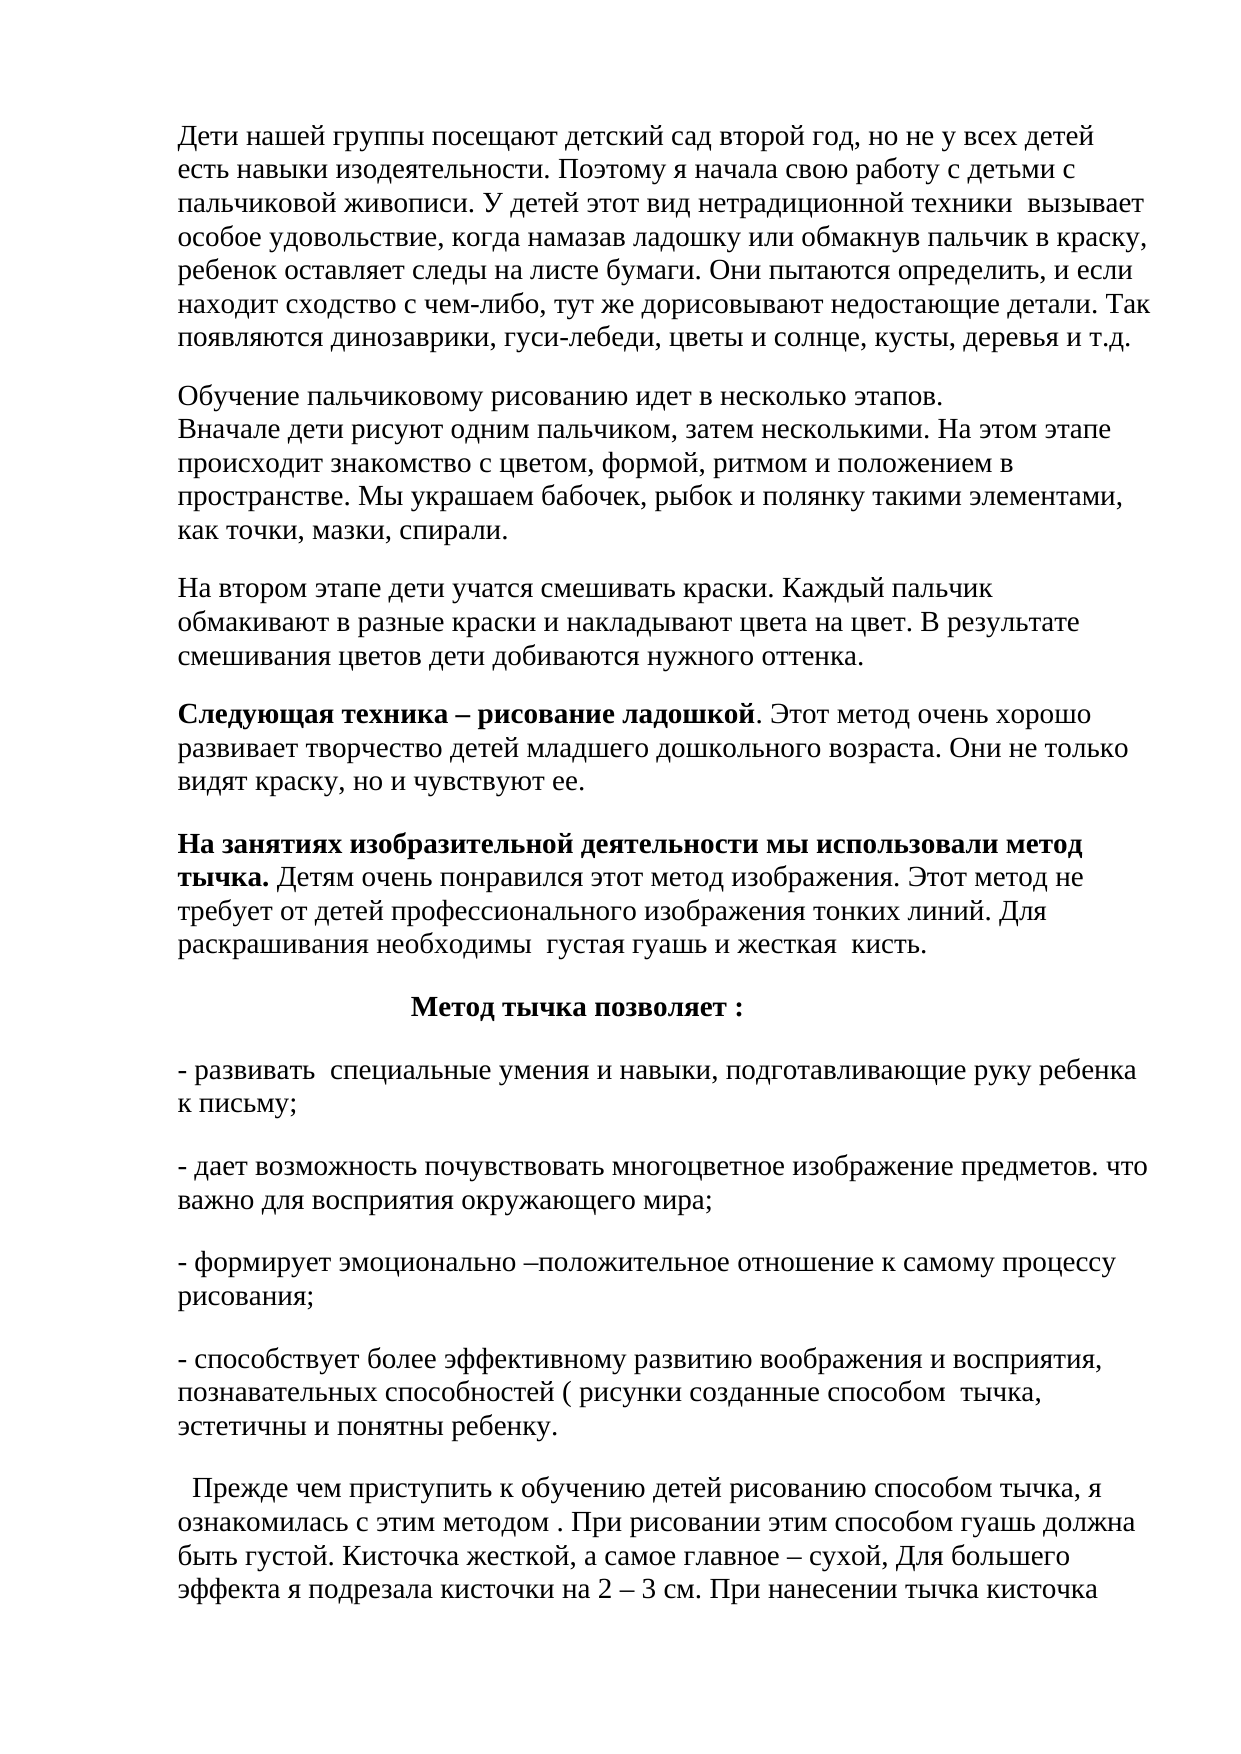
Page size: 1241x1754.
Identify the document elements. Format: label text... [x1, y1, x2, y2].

subtitle Обучение пальчиковому рисованию идет в несколько этапов. Вначале дети рисуют одним пальчиком, затем несколькими. На этом этапе происходит знакомство с цветом, формой, ритмом и положением в пространстве. Мы украшаем бабочек, рыбок и полянку такими элементами, как точки, мазки, спирали. [177, 378, 1152, 546]
subtitle На втором этапе дети учатся смешивать краски. Каждый пальчик обмакивают в разные краски и накладывают цвета на цвет. В результате смешивания цветов дети добиваются нужного оттенка. [177, 571, 1152, 671]
text - дает возможность почувствовать многоцветное изображение предметов. что важно для восприятия окружающего мира; [177, 1148, 1152, 1215]
text Метод тычка позволяет : [177, 989, 1152, 1023]
text На занятиях изобразительной деятельности мы использовали метод тычка. Детям очень понравился этот метод изображения. Этот метод не требует от детей профессионального изображения тонких линий. Для раскрашивания необходимы густая гуашь и жесткая кисть. [177, 826, 1152, 960]
subtitle Дети нашей группы посещают детский сад второй год, но не у всех детей есть навыки изодеятельности. Поэтому я начала свою работу с детьми с пальчиковой живописи. У детей этот вид нетрадиционной техники вызывает особое удовольствие, когда намазав ладошку или обмакнув пальчик в краску, ребенок оставляет следы на листе бумаги. Они пытаются определить, и если находит сходство с чем-либо, тут же дорисовывают недостающие детали. Так появляются динозаврики, гуси-лебеди, цветы и солнце, кусты, деревья и т.д. [177, 118, 1152, 353]
text - развивать специальные умения и навыки, подготавливающие руку ребенка к письму; [177, 1052, 1152, 1119]
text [177, 1471, 1152, 1605]
text - способствует более эффективному развитию воображения и восприятия, познавательных способностей ( рисунки созданные способом тычка, эстетичны и понятны ребенку. [177, 1341, 1152, 1441]
subtitle Следующая техника – рисование ладошкой. Этот метод очень хорошо развивает творчество детей младшего дошкольного возраста. Они не только видят краску, но и чувствуют ее. [177, 696, 1152, 797]
text - формирует эмоционально –положительное отношение к самому процессу рисования; [177, 1244, 1152, 1312]
